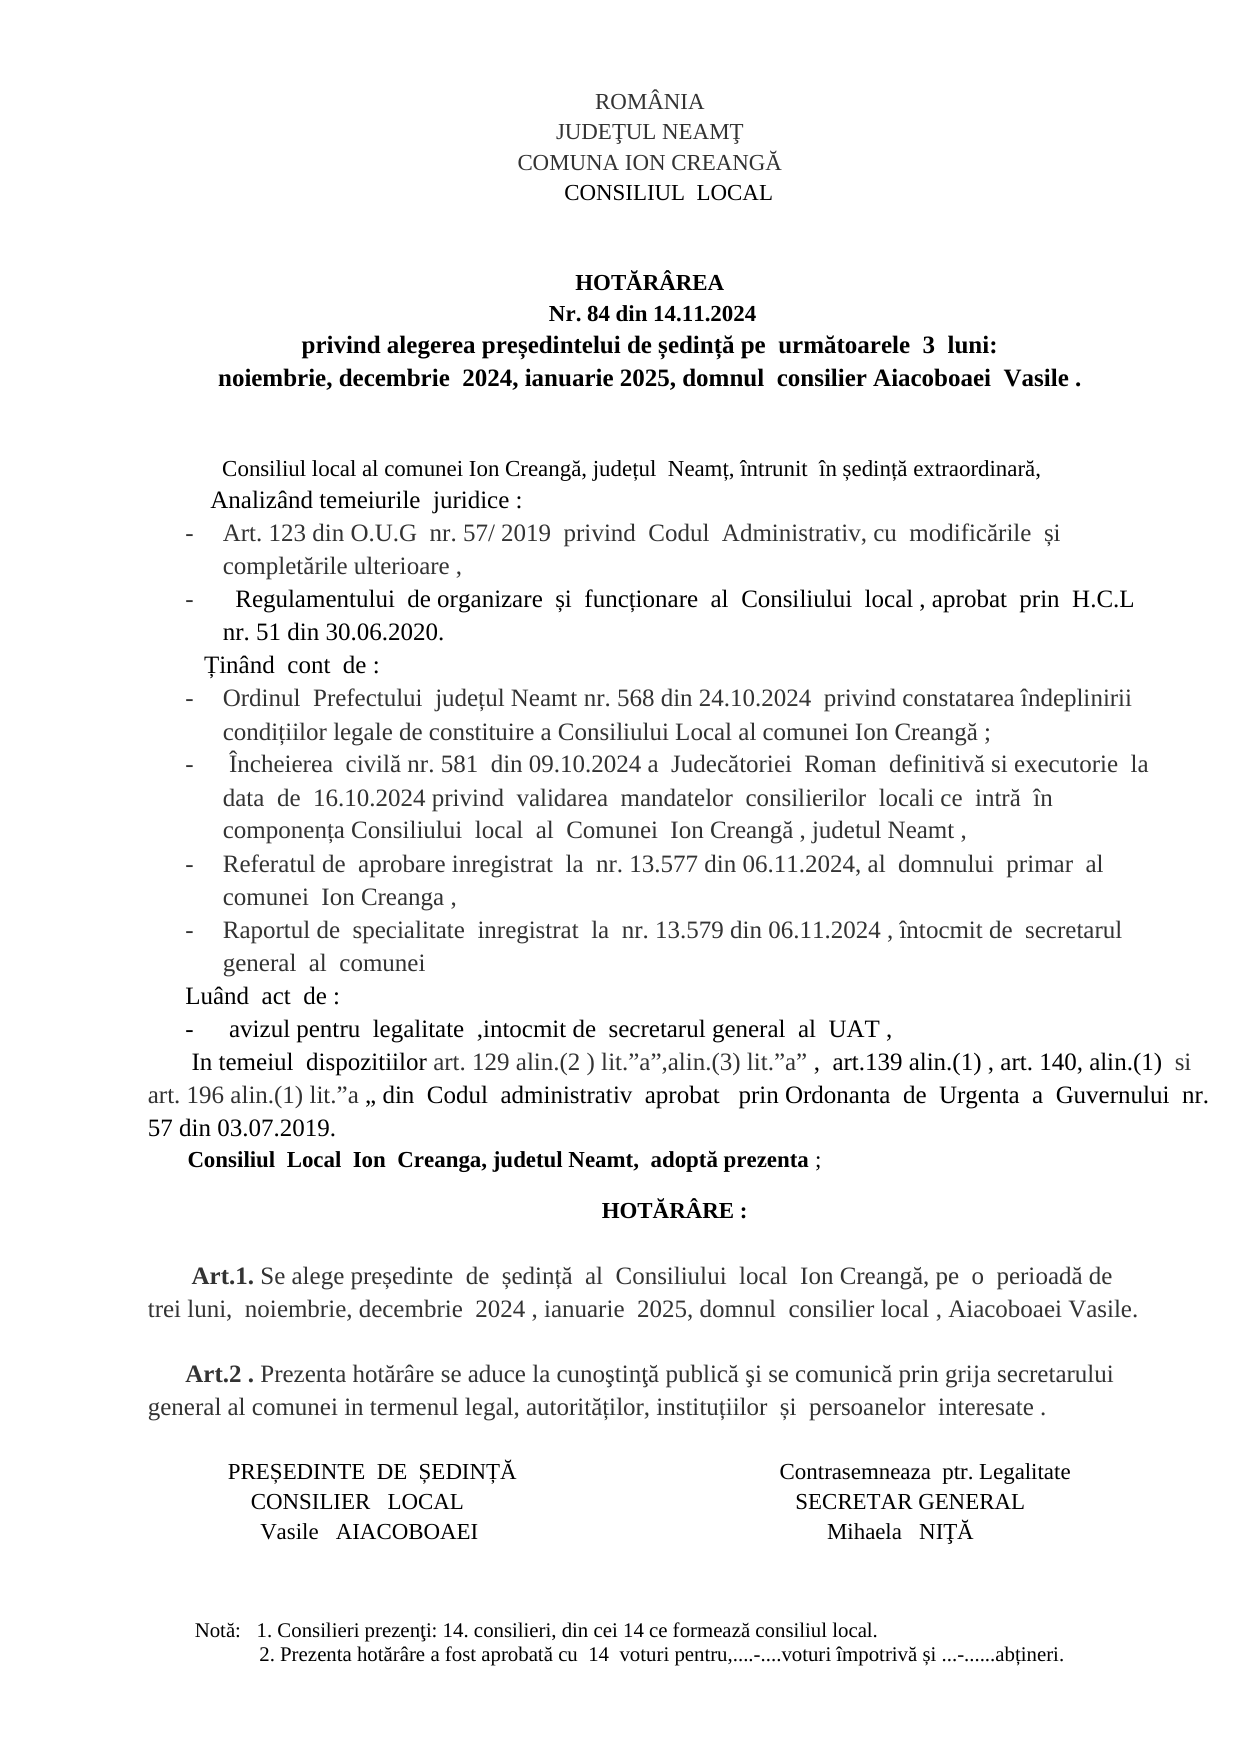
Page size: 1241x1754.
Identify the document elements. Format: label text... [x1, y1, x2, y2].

list Ținând cont de : [185, 651, 1152, 679]
list Referatul de aprobare inregistrat la nr. 13.577 din 06.11.2024, al domnului primar al comunei Ion Creanga , [185, 849, 1152, 910]
text noiembrie, decembrie 2024, ianuarie 2025, domnul consilier Aiacoboaei Vasile . [148, 363, 1152, 392]
text HOTĂRÂREA [148, 269, 1152, 296]
list Art. 123 din O.U.G nr. 57/ 2019 privind Codul Administrativ, cu modificările și completările ulterioare , [185, 518, 1152, 580]
text In temeiul dispozitiilor art. 129 alin.(2 ) lit.”a”,alin.(3) lit.”a” , art.139 alin.(1) , art. 140, alin.(1) si art. 196 alin.(1) lit.”a „ din Codul administrativ aprobat prin Ordonanta de Urgenta a Guvernului nr. 57 din 03.07.2019. [148, 1047, 1211, 1142]
text CONSILIER LOCAL SECRETAR GENERAL [148, 1488, 1152, 1514]
text Art.2 . Prezenta hotărâre se aduce la cunoştinţă publică şi se comunică prin grija secretarului general al comunei in termenul legal, autorităților, instituțiilor și persoanelor interesate . [148, 1359, 1152, 1421]
text CONSILIUL LOCAL [148, 179, 1189, 205]
text JUDEŢUL NEAMŢ [148, 118, 1152, 145]
text Art.1. Se alege președinte de ședință al Consiliului local Ion Creangă, pe o perioadă de trei luni, noiembrie, decembrie 2024 , ianuarie 2025, domnul consilier local , Aiacoboaei Vasile. [148, 1261, 1152, 1322]
text Consiliul local al comunei Ion Creangă, județul Neamț, întrunit în ședință extraordinară, [148, 455, 1152, 482]
text COMUNA ION CREANGĂ [148, 148, 1152, 175]
list avizul pentru legalitate ,intocmit de secretarul general al UAT , [185, 1014, 1211, 1042]
list Regulamentului de organizare și funcționare al Consiliului local , aprobat prin H.C.L nr. 51 din 30.06.2020. [185, 584, 1152, 646]
text Analizând temeiurile juridice : [148, 485, 1152, 514]
text Vasile AIACOBOAEI Mihaela NIŢĂ [88, 1518, 1216, 1545]
text PREȘEDINTE DE ȘEDINȚĂ Contrasemneaza ptr. Legalitate [148, 1458, 1152, 1484]
list Încheierea civilă nr. 581 din 09.10.2024 a Judecătoriei Roman definitivă si executorie la data de 16.10.2024 privind validarea mandatelor consilierilor locali ce intră în componența Consiliului local al Comunei Ion Creangă , judetul Neamt , [185, 749, 1152, 844]
list Raportul de specialitate inregistrat la nr. 13.579 din 06.11.2024 , întocmit de secretarul general al comunei [185, 915, 1152, 976]
text Consiliul Local Ion Creanga, judetul Neamt, adoptă prezenta ; [148, 1146, 1152, 1172]
text privind alegerea președintelui de ședință pe următoarele 3 luni: [148, 330, 1152, 358]
text Notă: 1. Consilieri prezenţi: 14. consilieri, din cei 14 ce formează consiliul local. [148, 1618, 1152, 1642]
text Nr. 84 din 14.11.2024 [148, 299, 1152, 326]
text HOTĂRÂRE : [133, 1197, 1216, 1224]
list Ordinul Prefectului județul Neamt nr. 568 din 24.10.2024 privind constatarea îndeplinirii condițiilor legale de constituire a Consiliului Local al comunei Ion Creangă ; [185, 683, 1152, 745]
text 2. Prezenta hotărâre a fost aprobată cu 14 voturi pentru,....-....voturi împotrivă și ...-......abțineri. [148, 1642, 1152, 1666]
text Luând act de : [185, 981, 1211, 1009]
text ROMÂNIA [148, 88, 1152, 114]
